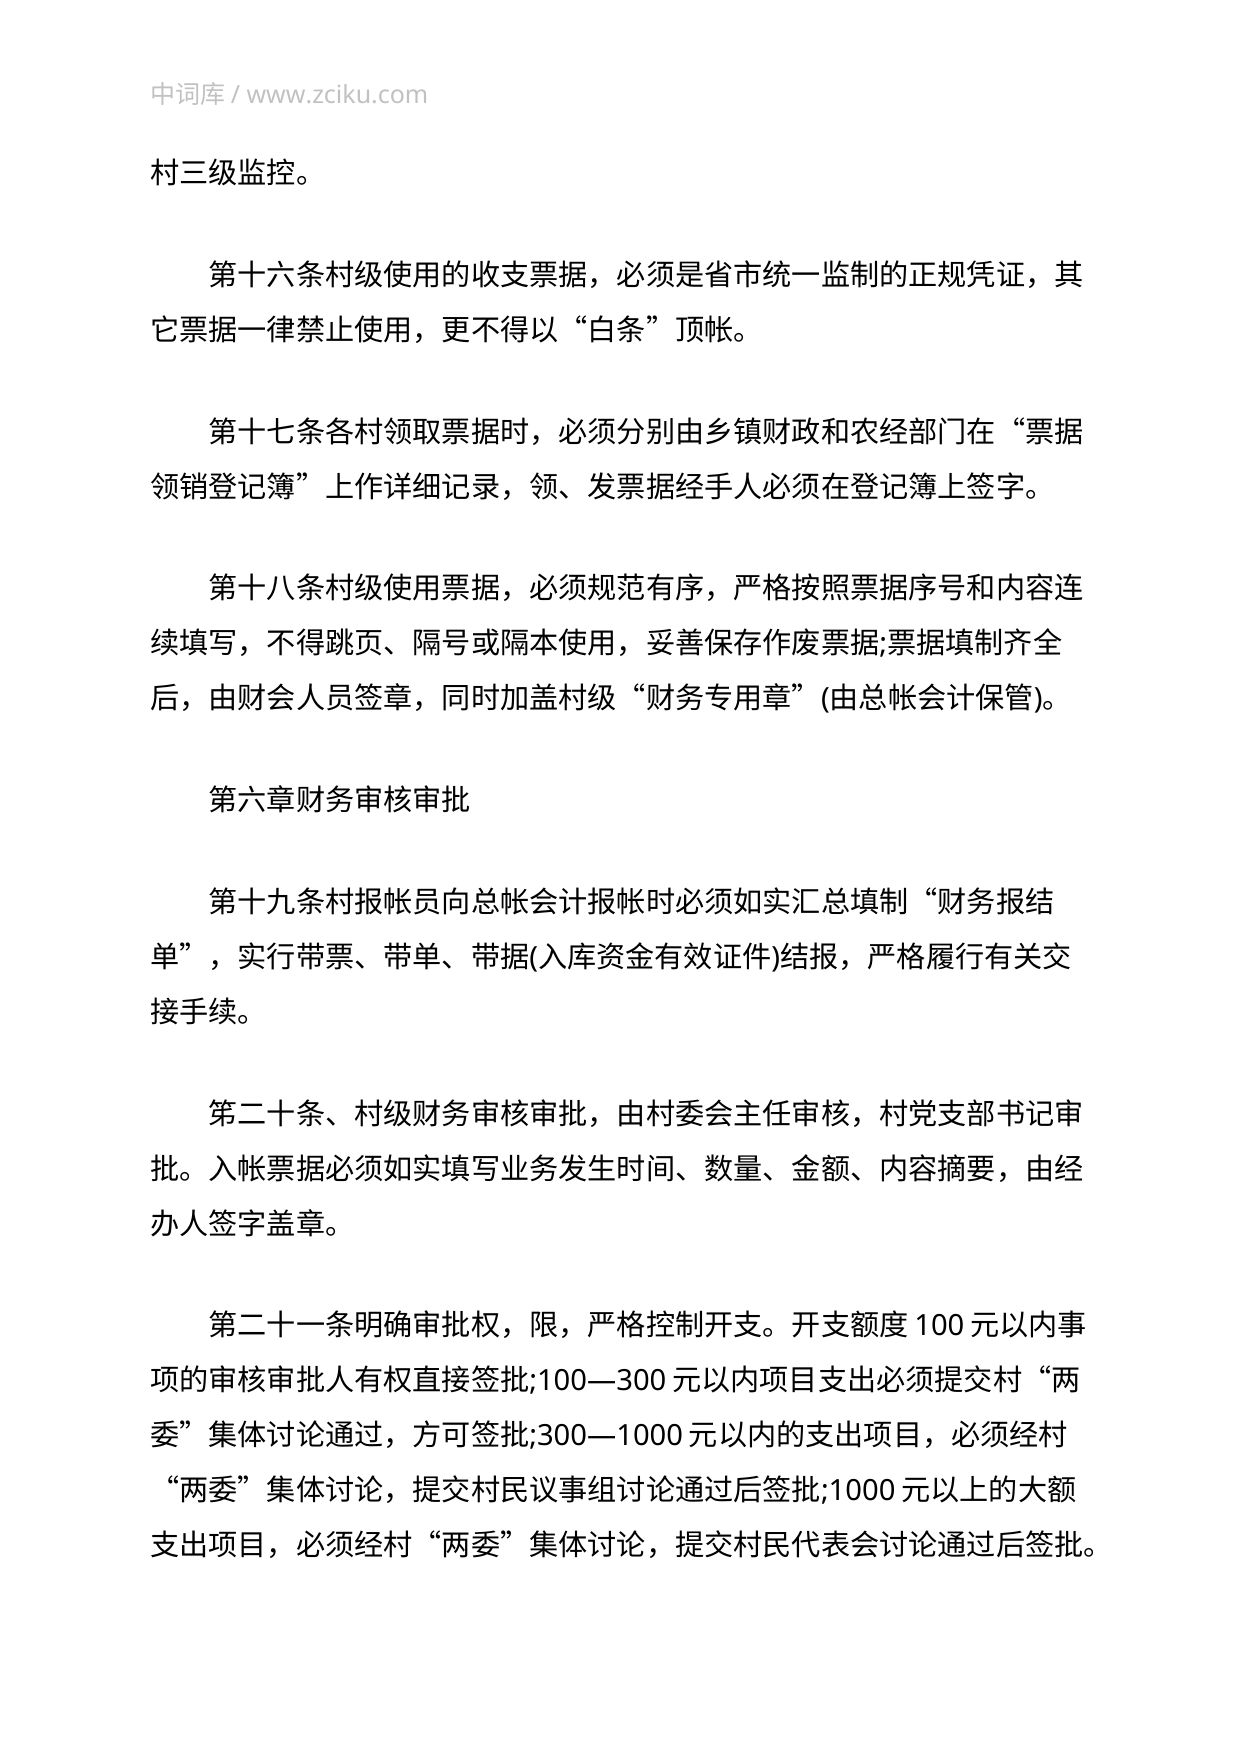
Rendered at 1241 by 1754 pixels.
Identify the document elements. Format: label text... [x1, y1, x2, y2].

text 第六章财务审核审批 [150, 777, 1090, 819]
text 第十八条村级使用票据，必须规范有序，严格按照票据序号和内容连续填写，不得跳页、隔号或隔本使用，妥善保存作废票据;票据填制齐全后，由财会人员签章，同时加盖村级“财务专用章”(由总帐会计保管)。 [150, 565, 1090, 717]
text 第二十一条明确审批权，限，严格控制开支。开支额度100元以内事项的审核审批人有权直接签批;100—300元以内项目支出必须提交村“两委”集体讨论通过，方可签批;300—1000元以内的支出项目，必须经村“两委”集体讨论，提交村民议事组讨论通过后签批;1000元以上的大额支出项目，必须经村“两委”集体讨论，提交村民代表会讨论通过后签批。 [150, 1302, 1090, 1564]
text 第十九条村报帐员向总帐会计报帐时必须如实汇总填制“财务报结单”，实行带票、带单、带据(入库资金有效证件)结报，严格履行有关交接手续。 [150, 879, 1090, 1031]
text 第十七条各村领取票据时，必须分别由乡镇财政和农经部门在“票据领销登记簿”上作详细记录，领、发票据经手人必须在登记簿上签字。 [150, 408, 1090, 506]
text 第十六条村级使用的收支票据，必须是省市统一监制的正规凭证，其它票据一律禁止使用，更不得以“白条”顶帐。 [150, 252, 1090, 349]
text 笫二十条、村级财务审核审批，由村委会主任审核，村党支部书记审批。入帐票据必须如实填写业务发生时间、数量、金额、内容摘要，由经办人签字盖章。 [150, 1090, 1090, 1242]
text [150, 150, 1090, 192]
